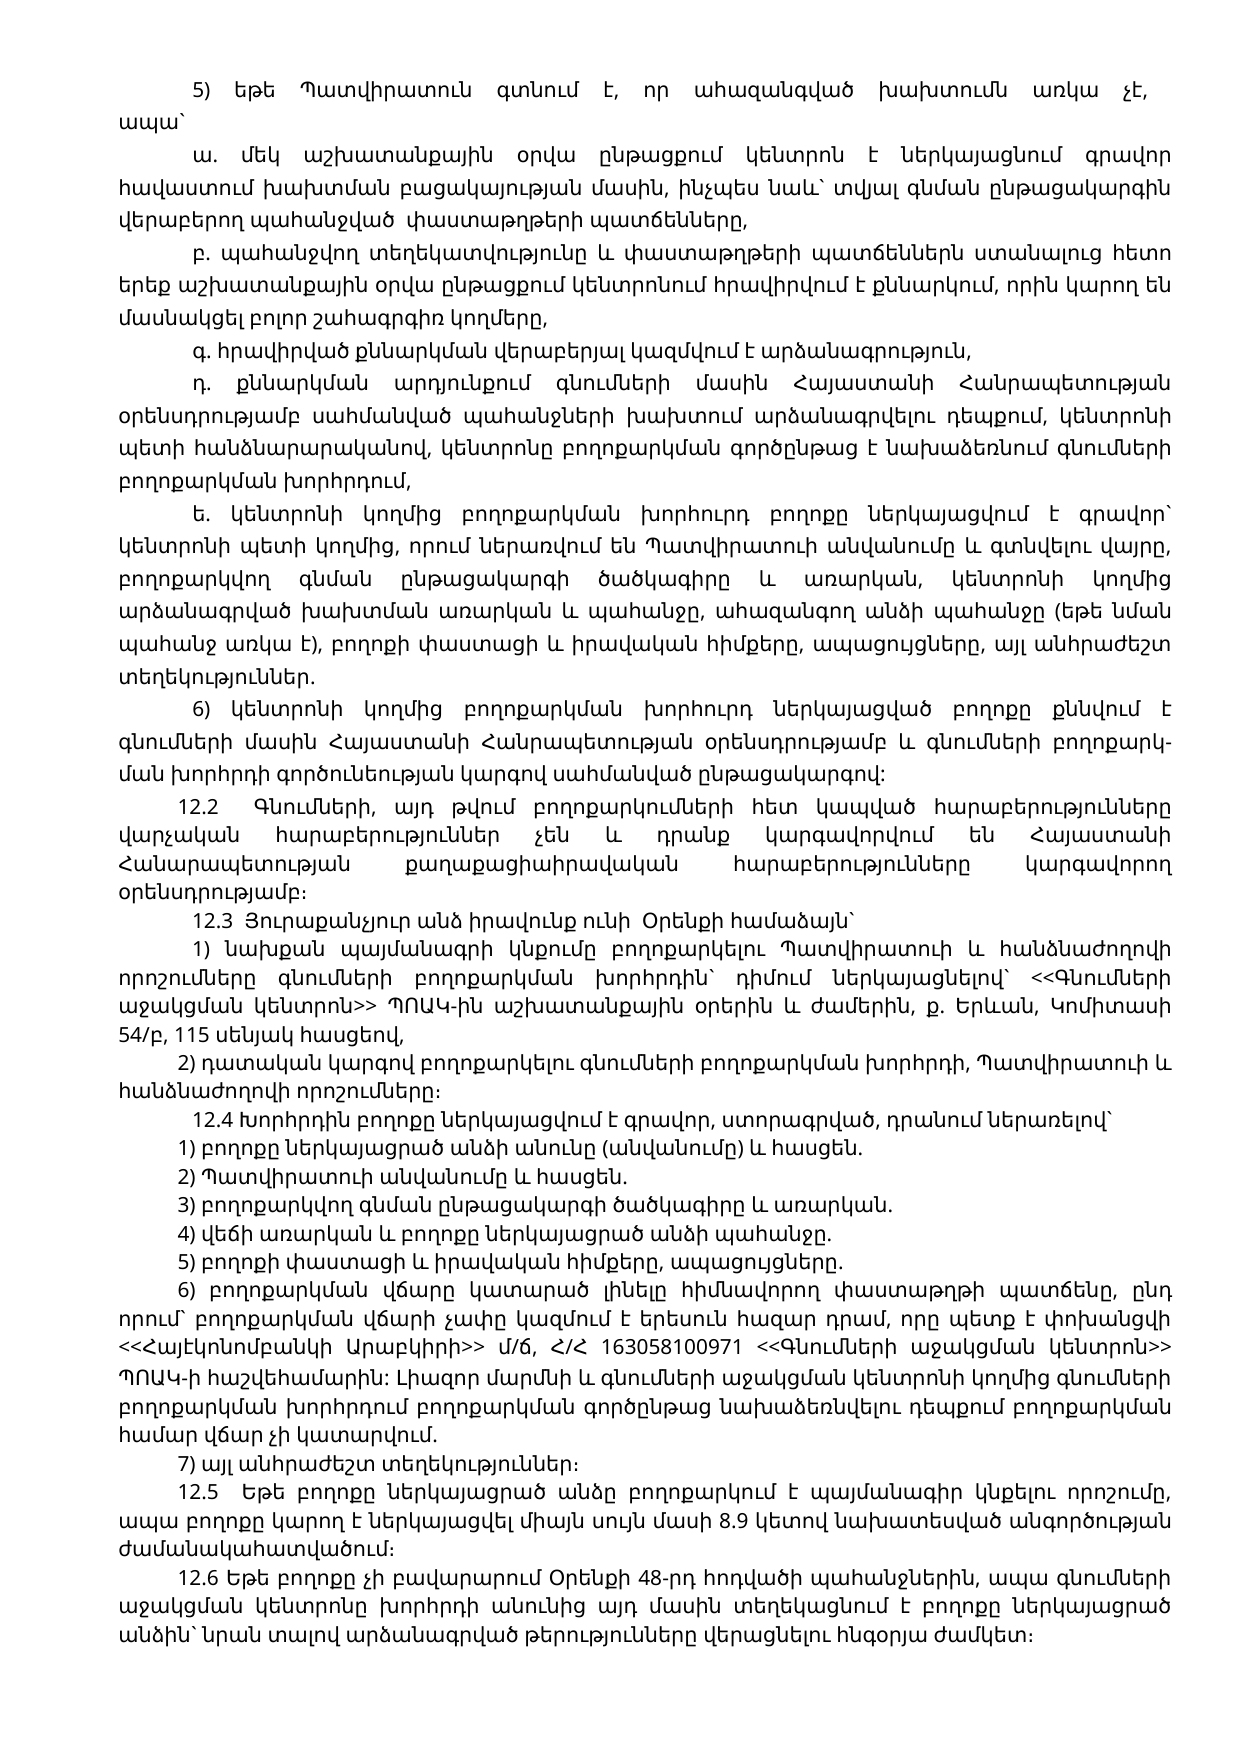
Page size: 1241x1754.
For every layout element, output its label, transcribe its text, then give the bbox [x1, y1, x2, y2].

text 12.2 Գնումների, այդ թվում բողոքարկումների հետ կապված հարաբերությունները վարչական հարաբերություններ չեն և դրանք կարգավորվում են Հայաստանի Հանարապետության քաղաքացիաիրավական հարաբերությունները կարգավորող օրենսդրությամբ։ [118, 792, 1172, 906]
text 12.6 Եթե բողոքը չի բավարարում Օրենքի 48-րդ հոդվածի պահանջներին, ապա գնումների աջակցման կենտրոնը խորհրդի անունից այդ մասին տեղեկացնում է բողոքը ներկայացրած անձին` նրան տալով արձանագրված թերությունները վերացնելու հնգօրյա ժամկետ։ [118, 1563, 1172, 1648]
text 2) Պատվիրատուի անվանումը և հասցեն. [118, 1162, 1172, 1190]
text 5) եթե Պատվիրատուն գտնում է, որ ահազանգված խախտումն առկա չէ, ապա` [118, 75, 1172, 136]
text ա. մեկ աշխատանքային օրվա ընթացքում կենտրոն է ներկայացնում գրավոր հավաստում խախտման բացակայության մասին, ինչպես նաև` տվյալ գնման ընթացակարգին վերաբերող պահանջված փաստաթղթերի պատճենները, [118, 140, 1172, 234]
text 2) դատական կարգով բողոքարկելու գնումների բողոքարկման խորհրդի, Պատվիրատուի և հանձնաժողովի որոշումները։ [118, 1048, 1172, 1105]
text 12.5 Եթե բողոքը ներկայացրած անձը բողոքարկում է պայմանագիր կնքելու որոշումը, ապա բողոքը կարող է ներկայացվել միայն սույն մասի 8.9 կետով նախատեսված անգործության ժամանակահատվածում։ [118, 1477, 1172, 1563]
text 1) բողոքը ներկայացրած անձի անունը (անվանումը) և հասցեն. [118, 1133, 1172, 1162]
text 7) այլ անհրաժեշտ տեղեկություններ։ [118, 1449, 1172, 1477]
text 3) բողոքարկվող գնման ընթացակարգի ծածկագիրը և առարկան. [118, 1190, 1172, 1219]
text 1) նախքան պայմանագրի կնքումը բողոքարկելու Պատվիրատուի և հանձնաժողովի որոշումները գնումների բողոքարկման խորհրդին` դիմում ներկայացնելով` <<Գնումների աջակցման կենտրոն>> ՊՈԱԿ-ին աշխատանքային օրերին և ժամերին, ք. Երևան, Կոմիտասի 54/բ, 115 սենյակ հասցեով, [118, 934, 1172, 1048]
text 5) բողոքի փաստացի և իրավական հիմքերը, ապացույցները. [118, 1247, 1172, 1276]
text ե. կենտրոնի կողմից բողոքարկման խորհուրդ բողոքը ներկայացվում է գրավոր` կենտրոնի պետի կողմից, որում ներառվում են Պատվիրատուի անվանումը և գտնվելու վայրը, բողոքարկվող գնման ընթացակարգի ծածկագիրը և առարկան, կենտրոնի կողմից արձանագրված խախտման առարկան և պահանջը, ահազանգող անձի պահանջը (եթե նման պահանջ առկա է), բողոքի փաստացի և իրավական հիմքերը, ապացույցները, այլ անհրաժեշտ տեղեկություններ. [118, 499, 1172, 690]
text 12.4 Խորհրդին բողոքը ներկայացվում է գրավոր, ստորագրված, դրանում ներառելով` [118, 1105, 1172, 1133]
text գ. հրավիրված քննարկման վերաբերյալ կազմվում է արձանագրություն, [118, 336, 1172, 364]
text 6) կենտրոնի կողմից բողոքարկման խորհուրդ ներկայացված բողոքը քննվում է գնումների մասին Հայաստանի Հանրապետության օրենսդրությամբ և գնումների բողոքարկման խորհրդի գործունեության կարգով սահմանված ընթացակարգով: [118, 694, 1172, 788]
text դ. քննարկման արդյունքում գնումների մասին Հայաստանի Հանրապետության օրենսդրությամբ սահմանված պահանջների խախտում արձանագրվելու դեպքում, կենտրոնի պետի հանձնարարականով, կենտրոնը բողոքարկման գործընթաց է նախաձեռնում գնումների բողոքարկման խորհրդում, [118, 368, 1172, 494]
text բ. պահանջվող տեղեկատվությունը և փաստաթղթերի պատճեններն ստանալուց հետո երեք աշխատանքային օրվա ընթացքում կենտրոնում հրավիրվում է քննարկում, որին կարող են մասնակցել բոլոր շահագրգիռ կողմերը, [118, 238, 1172, 332]
text 6) բողոքարկման վճարը կատարած լինելը հիմնավորող փաստաթղթի պատճենը, ընդ որում` բողոքարկման վճարի չափը կազմում է երեսուն հազար դրամ, որը պետք է փոխանցվի <<Հայէկոնոմբանկի Արաբկիրի>> մ/ճ, Հ/Հ 163058100971 <<Գնումների աջակցման կենտրոն>> ՊՈԱԿ-ի հաշվեհամարին: Լիազոր մարմնի և գնումների աջակցման կենտրոնի կողմից գնումների բողոքարկման խորհրդում բողոքարկման գործընթաց նախաձեռնվելու դեպքում բողոքարկման համար վճար չի կատարվում. [118, 1276, 1172, 1449]
text 4) վեճի առարկան և բողոքը ներկայացրած անձի պահանջը. [118, 1219, 1172, 1247]
text 12.3 Յուրաքանչյուր անձ իրավունք ունի Օրենքի համաձայն` [118, 906, 1172, 934]
